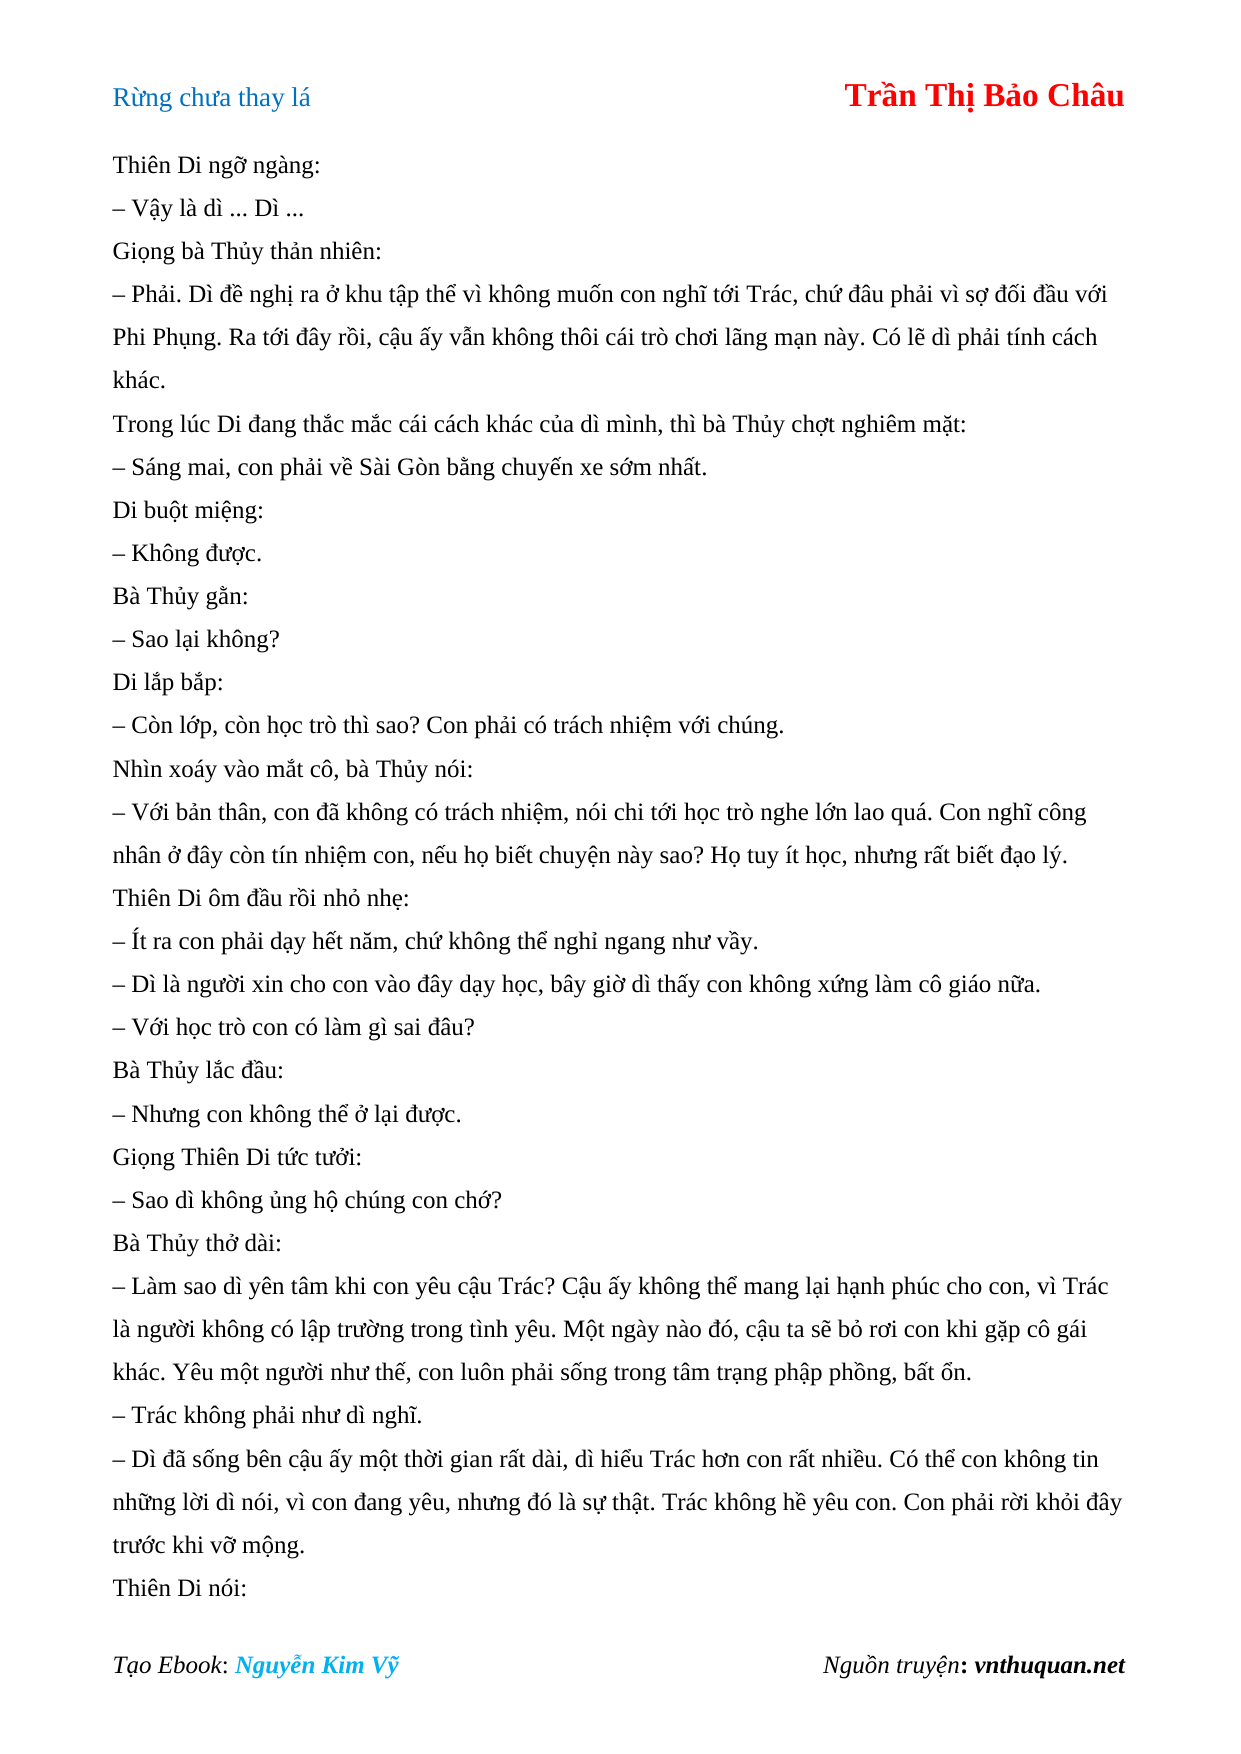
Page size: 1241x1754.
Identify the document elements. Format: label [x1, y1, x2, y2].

text [112, 150, 1128, 1602]
